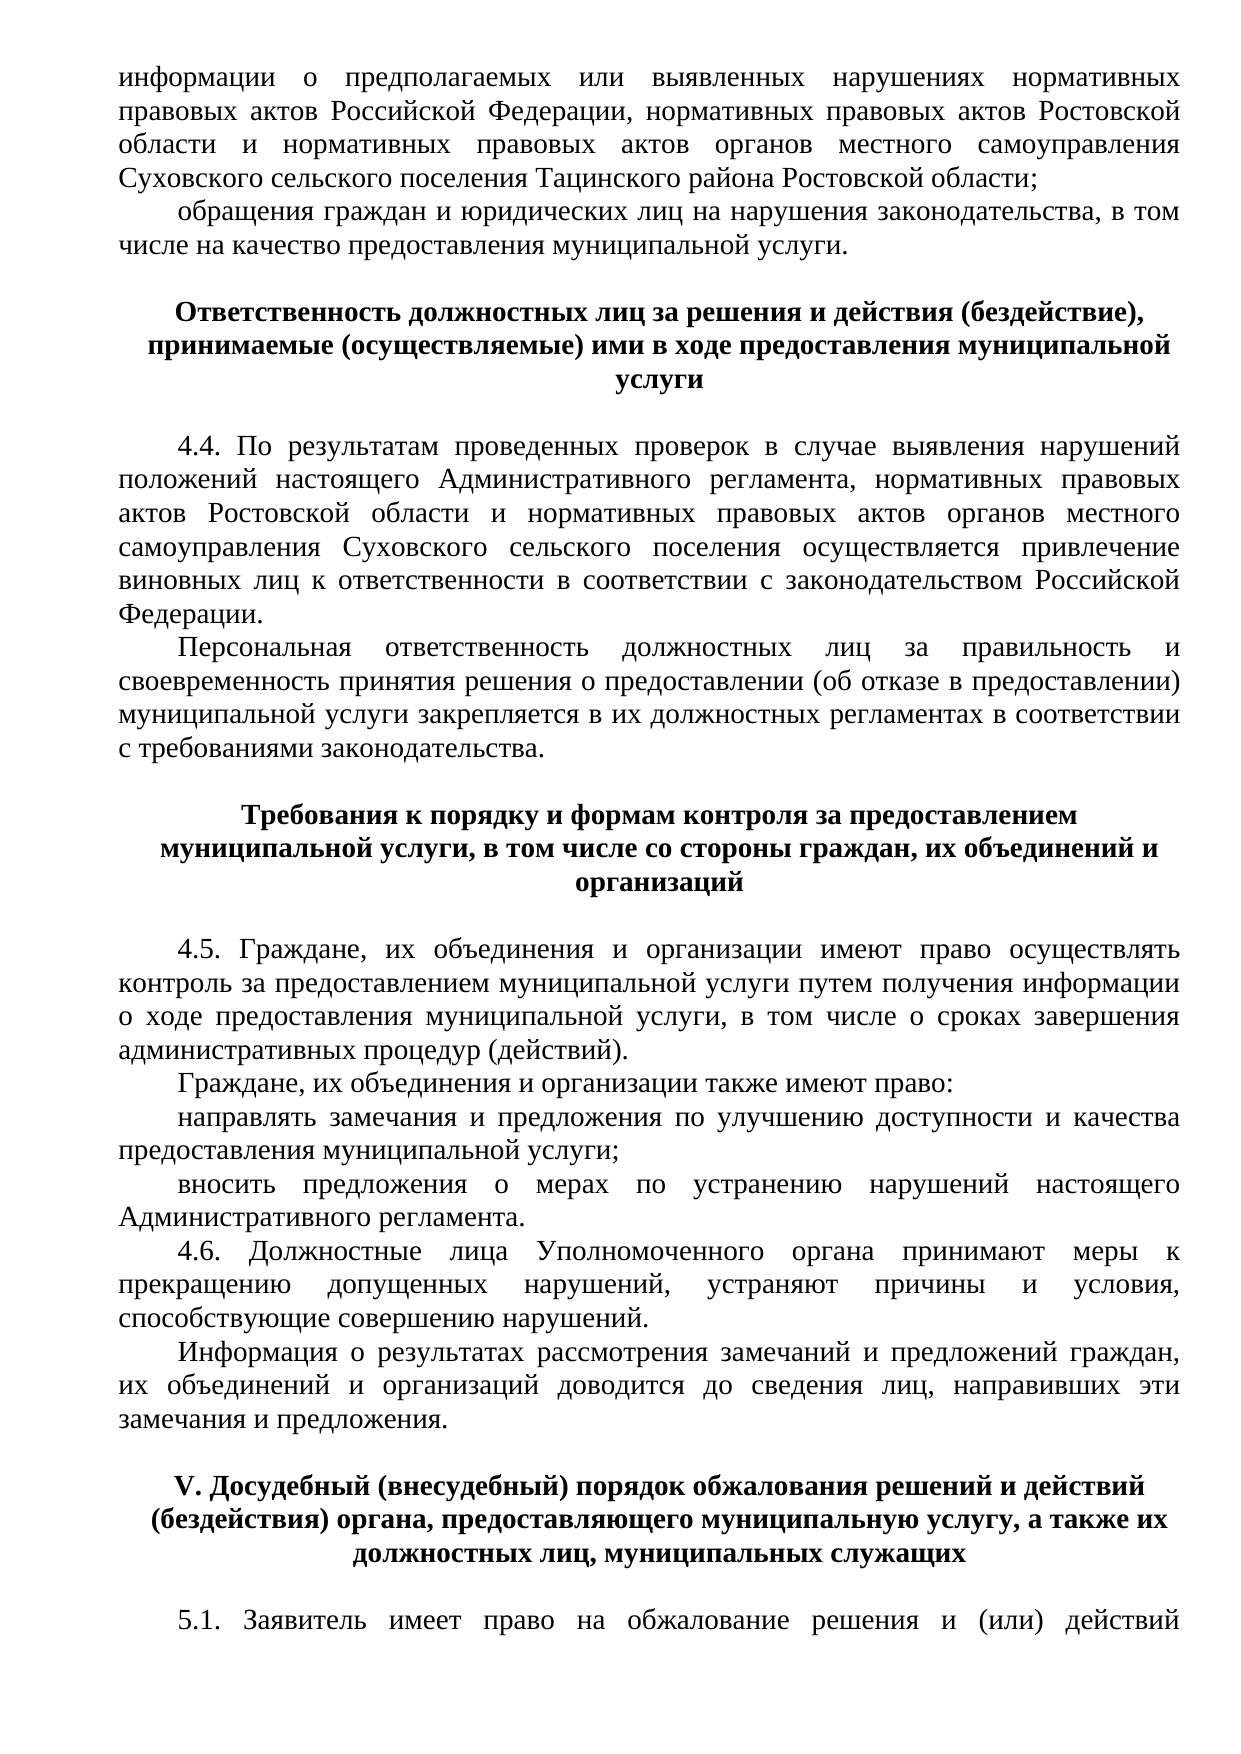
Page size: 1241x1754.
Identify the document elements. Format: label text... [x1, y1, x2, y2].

text направлять замечания и предложения по улучшению доступности и качества предоставления муниципальной услуги; [118, 1099, 1181, 1166]
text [118, 59, 1181, 193]
text Персональная ответственность должностных лиц за правильность и своевременность принятия решения о предоставлении (об отказе в предоставлении) муниципальной услуги закрепляется в их должностных регламентах в соответствии с требованиями законодательства. [118, 629, 1181, 763]
subtitle Требования к порядку и формам контроля за предоставлением муниципальной услуги, в том числе со стороны граждан, их объединений и организаций [138, 797, 1181, 898]
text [118, 1602, 1181, 1636]
subtitle Ответственность должностных лиц за решения и действия (бездействие), принимаемые (осуществляемые) ими в ходе предоставления муниципальной услуги [138, 294, 1181, 394]
text Информация о результатах рассмотрения замечаний и предложений граждан, их объединений и организаций доводится до сведения лиц, направивших эти замечания и предложения. [118, 1334, 1181, 1434]
text 4.6. Должностные лица Уполномоченного органа принимают меры к прекращению допущенных нарушений, устраняют причины и условия, способствующие совершению нарушений. [118, 1233, 1181, 1334]
text Граждане, их объединения и организации также имеют право: [118, 1065, 1181, 1099]
subtitle V. Досудебный (внесудебный) порядок обжалования решений и действий (бездействия) органа, предоставляющего муниципальную услугу, а также их должностных лиц, муниципальных служащих [138, 1468, 1181, 1568]
text обращения граждан и юридических лиц на нарушения законодательства, в том числе на качество предоставления муниципальной услуги. [118, 193, 1181, 260]
text 4.4. По результатам проведенных проверок в случае выявления нарушений положений настоящего Административного регламента, нормативных правовых актов Ростовской области и нормативных правовых актов органов местного самоуправления Суховского сельского поселения осуществляется привлечение виновных лиц к ответственности в соответствии с законодательством Российской Федерации. [118, 428, 1181, 629]
text 4.5. Граждане, их объединения и организации имеют право осуществлять контроль за предоставлением муниципальной услуги путем получения информации о ходе предоставления муниципальной услуги, в том числе о сроках завершения административных процедур (действий). [118, 931, 1181, 1065]
text вносить предложения о мерах по устранению нарушений настоящего Административного регламента. [118, 1166, 1181, 1233]
